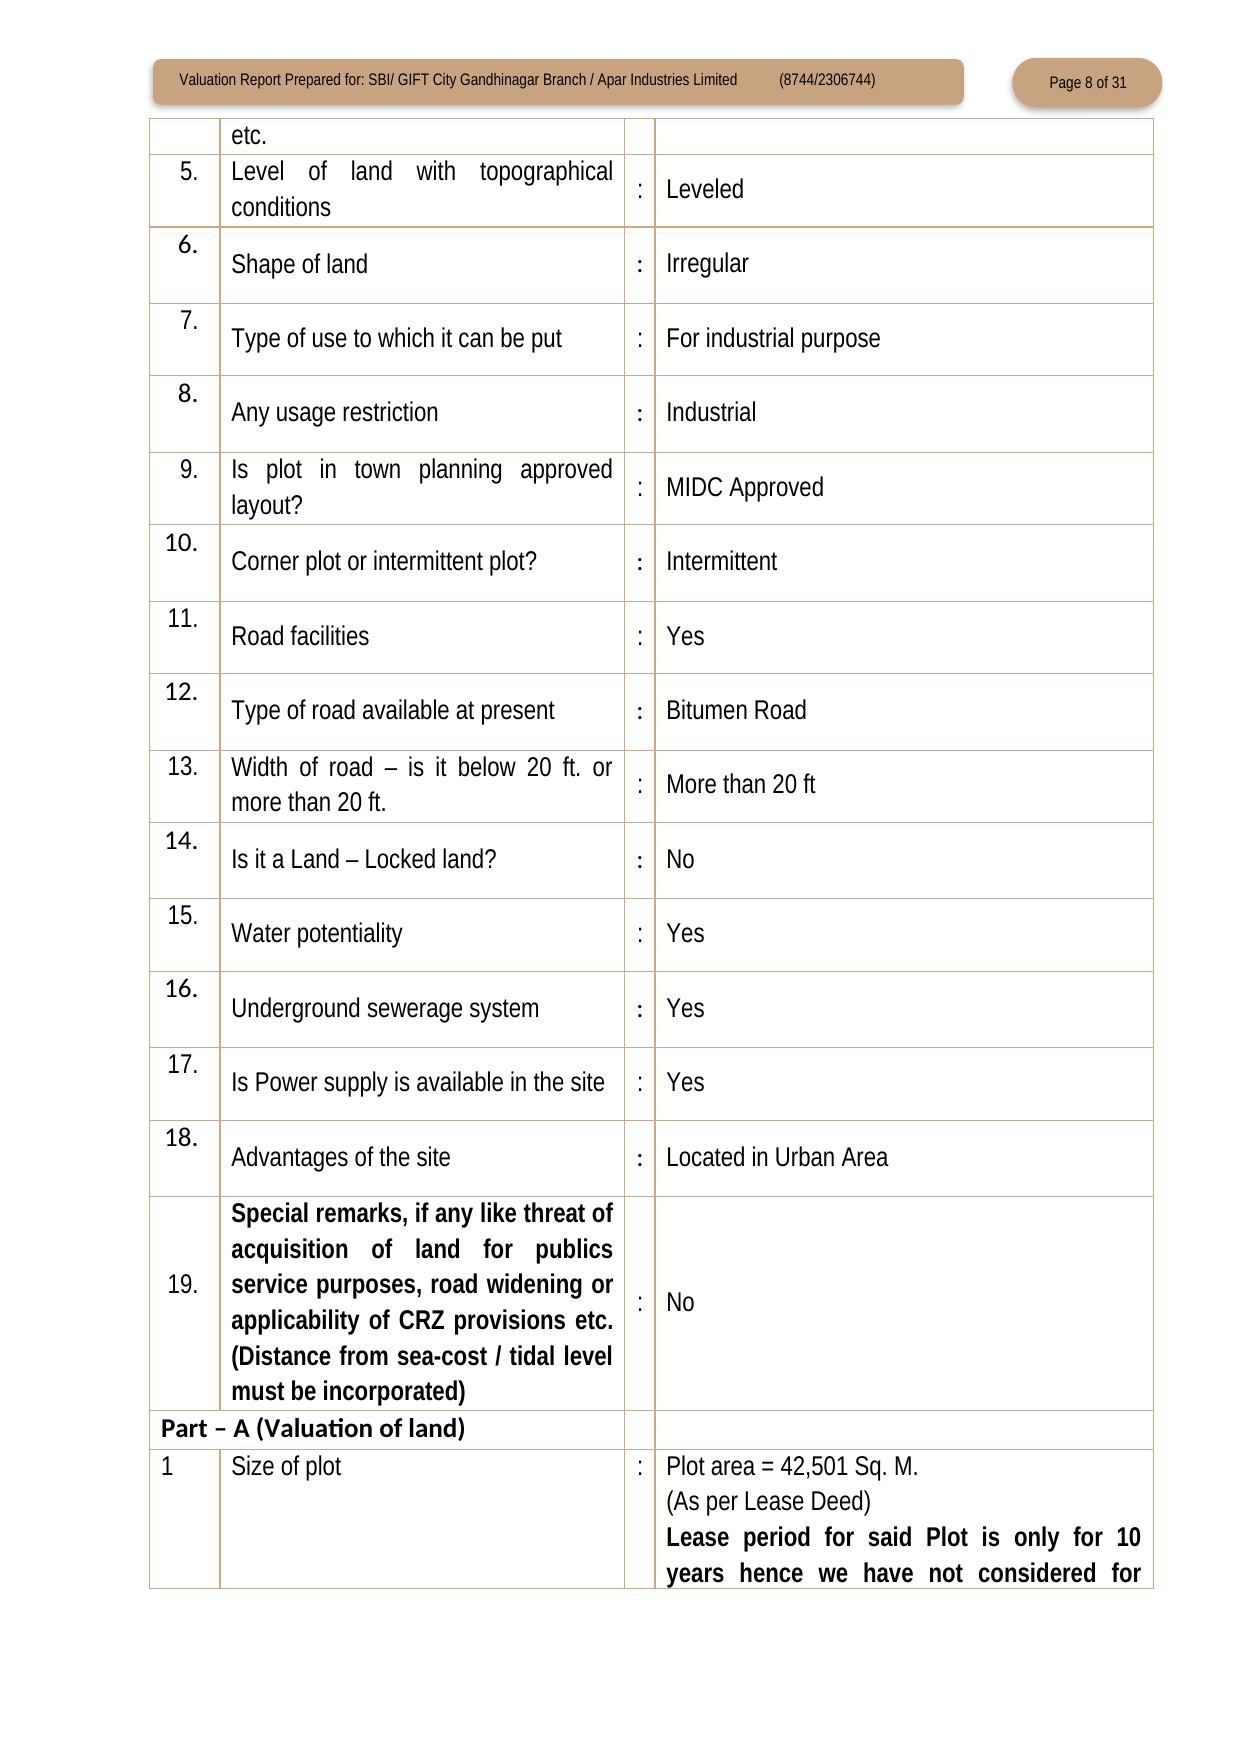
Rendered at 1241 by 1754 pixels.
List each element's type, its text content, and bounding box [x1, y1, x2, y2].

table_cell : [625, 1450, 654, 1588]
table_cell : [625, 376, 654, 452]
table_cell : [625, 972, 654, 1047]
table_cell Water potentiality [221, 899, 624, 971]
table_cell [656, 1411, 1153, 1449]
table_cell Advantages of the site [221, 1121, 624, 1196]
table_cell : [625, 119, 654, 154]
table_cell Industrial [656, 376, 1153, 452]
table_cell [150, 899, 219, 971]
table_cell No [656, 823, 1153, 898]
table_cell : [625, 899, 654, 971]
table_cell : [625, 1197, 654, 1410]
table_cell : [625, 228, 654, 303]
table_cell Road facilities [221, 602, 624, 673]
table_cell For industrial purpose [656, 304, 1153, 375]
table_cell [150, 1121, 219, 1196]
table_cell : [625, 602, 654, 673]
table_cell Is it a Land – Locked land? [221, 823, 624, 898]
table_cell [150, 155, 219, 226]
table_cell [150, 525, 219, 601]
table_cell [150, 1197, 219, 1410]
table_cell : [625, 453, 654, 524]
table_cell More than 20 ft [656, 751, 1153, 822]
table_cell No [656, 1197, 1153, 1410]
table_cell [150, 376, 219, 452]
table_cell [625, 1411, 654, 1449]
table_cell Any usage restriction [221, 376, 624, 452]
table_cell [150, 823, 219, 898]
table_cell : [625, 304, 654, 375]
table_cell : [625, 525, 654, 601]
table_cell [150, 972, 219, 1047]
table_cell Yes [656, 972, 1153, 1047]
table_cell Yes [656, 602, 1153, 673]
table_cell : [625, 751, 654, 822]
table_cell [656, 1450, 1153, 1588]
table_cell [150, 304, 219, 375]
table_cell [150, 1048, 219, 1119]
table_cell [150, 751, 219, 822]
table_cell Bitumen Road [656, 674, 1153, 749]
table_cell Yes [656, 1048, 1153, 1119]
table_cell Special remarks, if any like threat of acquisition of land for publics service purposes, road widening or applicability of CRZ provisions etc. (Distance from sea-cost / tidal level must be incorporated) [221, 1197, 624, 1410]
table_cell Underground sewerage system [221, 972, 624, 1047]
table_cell MIDC Approved [656, 453, 1153, 524]
table_cell [150, 119, 219, 154]
table_cell : [625, 155, 654, 226]
table_cell Type of use to which it can be put [221, 304, 624, 375]
table_cell Is plot in town planning approved layout? [221, 453, 624, 524]
table_cell Width of road – is it below 20 ft. or more than 20 ft. [221, 751, 624, 822]
table_cell [150, 453, 219, 524]
table_cell [150, 602, 219, 673]
table_cell Is Power supply is available in the site [221, 1048, 624, 1119]
table_cell : [625, 674, 654, 749]
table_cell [221, 119, 624, 154]
table_cell Shape of land [221, 228, 624, 303]
table_cell Leveled [656, 155, 1153, 226]
table_cell [150, 228, 219, 303]
table_cell 1 [150, 1450, 219, 1588]
table_cell : [625, 1048, 654, 1119]
table_cell Corner plot or intermittent plot? [221, 525, 624, 601]
table_cell Located in Urban Area [656, 1121, 1153, 1196]
table_cell Size of plot [221, 1450, 624, 1588]
table_cell Irregular [656, 228, 1153, 303]
table_cell Yes [656, 899, 1153, 971]
table_cell Part – A (Valuation of land) [150, 1411, 624, 1449]
table_cell [150, 674, 219, 749]
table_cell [656, 119, 1153, 154]
table_cell : [625, 1121, 654, 1196]
table_cell Intermittent [656, 525, 1153, 601]
table_cell : [625, 823, 654, 898]
table_cell Level of land with topographical conditions [221, 155, 624, 226]
table_cell Type of road available at present [221, 674, 624, 749]
